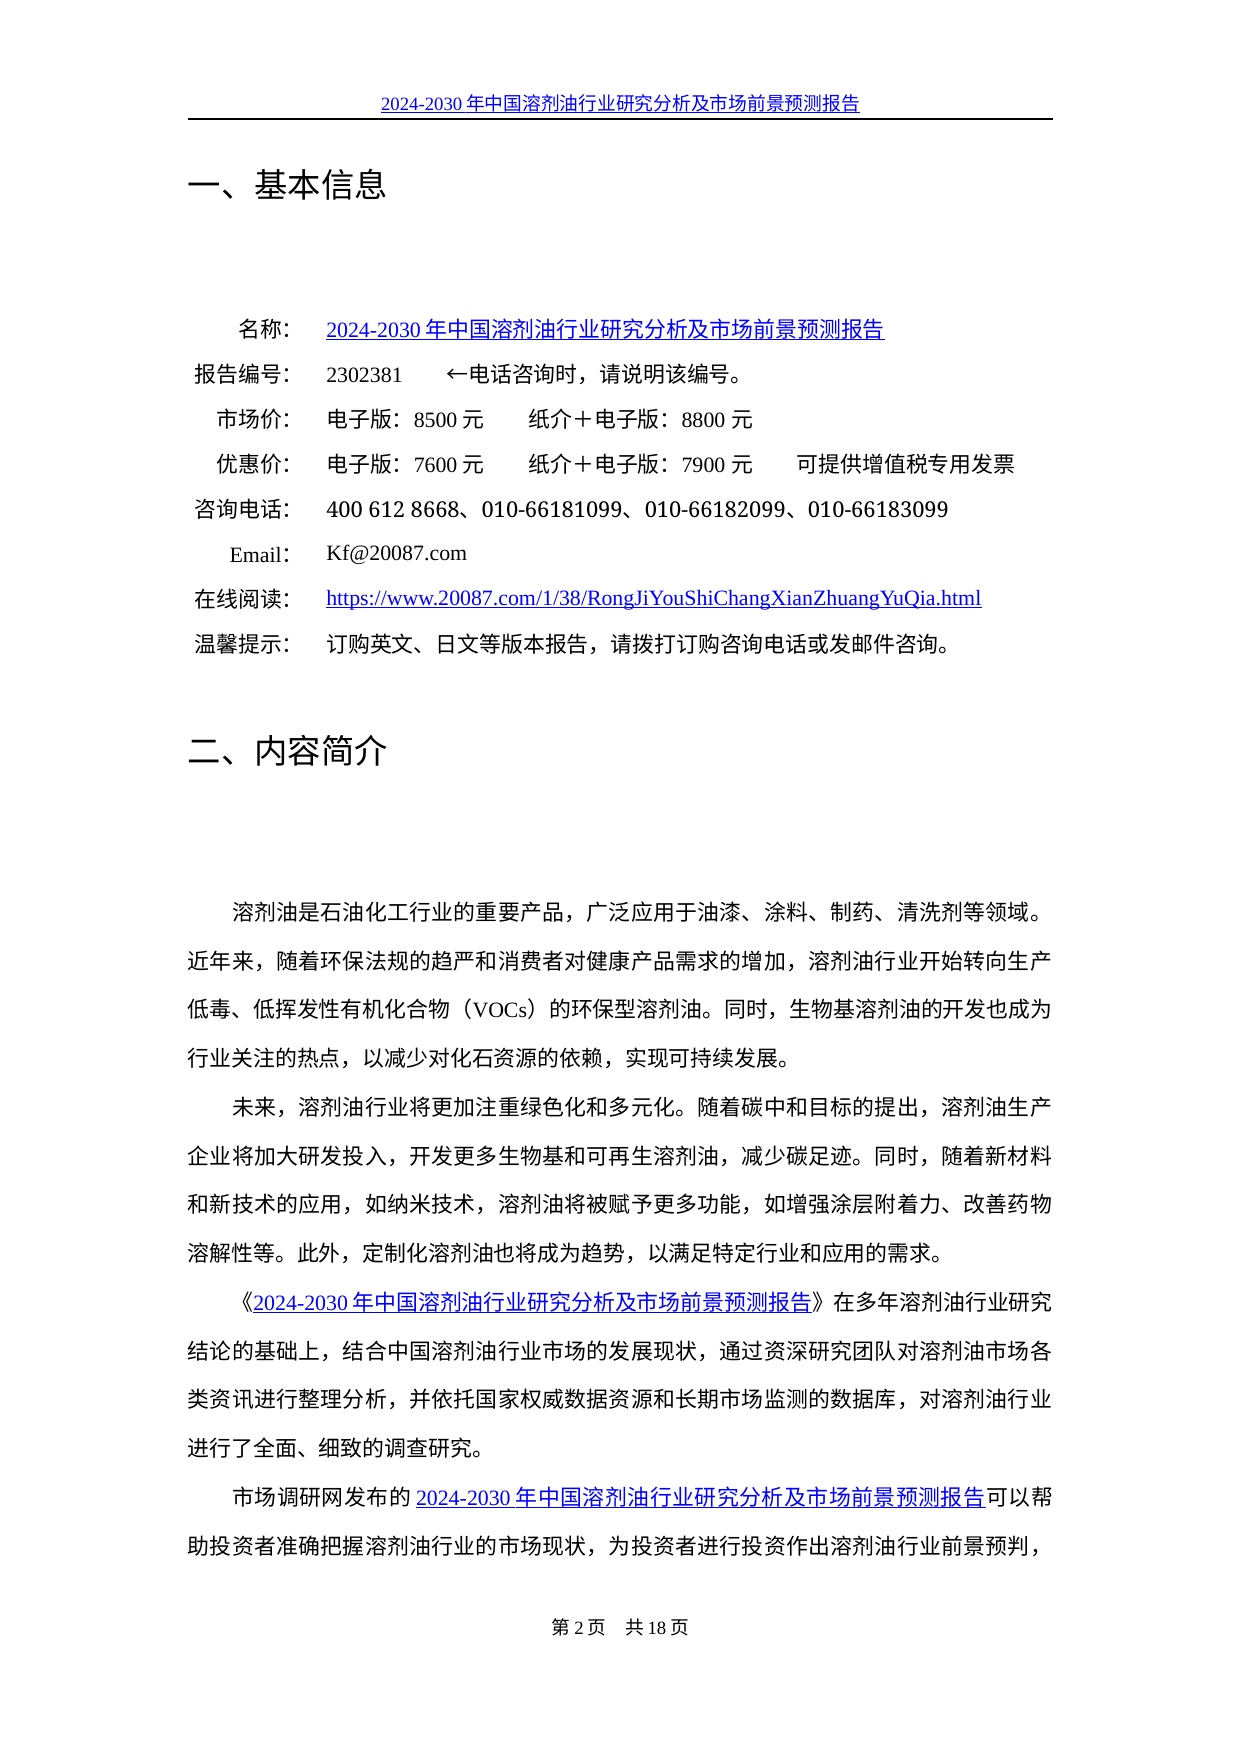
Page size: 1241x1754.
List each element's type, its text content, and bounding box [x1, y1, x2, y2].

table_cell 在线阅读： [167, 582, 315, 627]
table_cell 优惠价： [167, 447, 315, 492]
table_cell 电子版：8500 元 纸介＋电子版：8800 元 [315, 402, 1073, 447]
table_cell 订购英文、日文等版本报告，请拨打订购咨询电话或发邮件咨询。 [315, 627, 1073, 672]
title 一、基本信息 [187, 150, 1053, 215]
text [187, 894, 1053, 1561]
table_cell 咨询电话： [167, 492, 315, 537]
table_cell 报告编号： [167, 357, 315, 402]
title 二、内容简介 [187, 717, 1053, 782]
table_cell Kf@20087.com [315, 537, 1073, 582]
table_header 2024-2030年中国溶剂油行业研究分析及市场前景预测报告 [315, 312, 1073, 357]
table_cell Email： [167, 537, 315, 582]
table_cell 2302381 ←电话咨询时，请说明该编号。 [315, 357, 1073, 402]
table_cell 400 612 8668、010-66181099、010-66182099、010-66183099 [315, 492, 1073, 537]
table_cell 温馨提示： [167, 627, 315, 672]
table_cell 电子版：7600 元 纸介＋电子版：7900 元 可提供增值税专用发票 [315, 447, 1073, 492]
table_cell [315, 582, 1073, 627]
table_cell 市场价： [167, 402, 315, 447]
table_header 名称： [167, 312, 315, 357]
